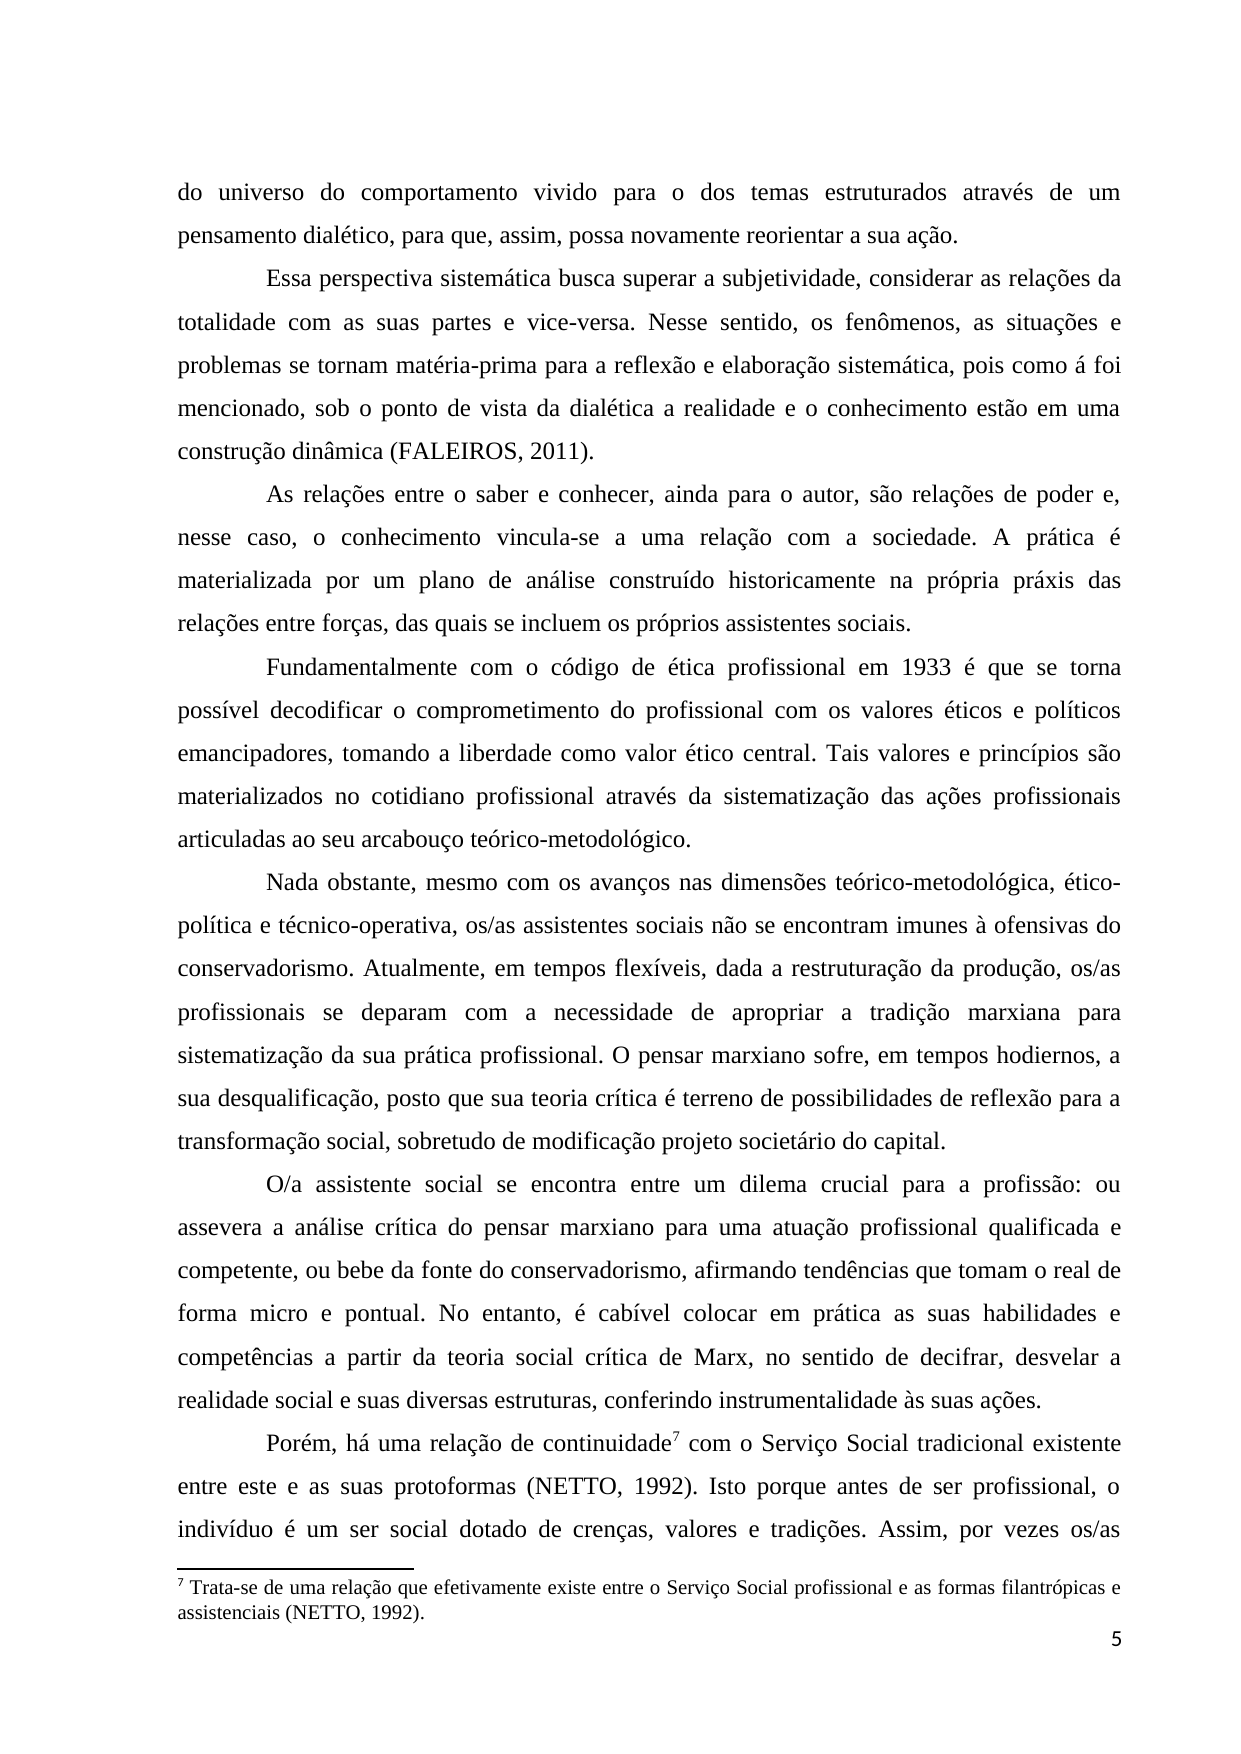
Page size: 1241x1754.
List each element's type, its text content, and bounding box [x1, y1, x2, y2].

text Fundamentalmente com o código de ética profissional em 1933 é que se torna possível decodificar o comprometimento do profissional com os valores éticos e políticos emancipadores, tomando a liberdade como valor ético central. Tais valores e princípios são materializados no cotidiano profissional através da sistematização das ações profissionais articuladas ao seu arcabouço teórico-metodológico. [177, 652, 1122, 853]
text Essa perspectiva sistemática busca superar a subjetividade, considerar as relações da totalidade com as suas partes e vice-versa. Nesse sentido, os fenômenos, as situações e problemas se tornam matéria-prima para a reflexão e elaboração sistemática, pois como á foi mencionado, sob o ponto de vista da dialética a realidade e o conhecimento estão em uma construção dinâmica (FALEIROS, 2011). [177, 263, 1122, 465]
text O/a assistente social se encontra entre um dilema crucial para a profissão: ou assevera a análise crítica do pensar marxiano para uma atuação profissional qualificada e competente, ou bebe da fonte do conservadorismo, afirmando tendências que tomam o real de forma micro e pontual. No entanto, é cabível colocar em prática as suas habilidades e competências a partir da teoria social crítica de Marx, no sentido de decifrar, desvelar a realidade social e suas diversas estruturas, conferindo instrumentalidade às suas ações. [177, 1169, 1122, 1413]
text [177, 177, 1122, 249]
text Nada obstante, mesmo com os avanços nas dimensões teórico-metodológica, ético-política e técnico-operativa, os/as assistentes sociais não se encontram imunes à ofensivas do conservadorismo. Atualmente, em tempos flexíveis, dada a restruturação da produção, os/as profissionais se deparam com a necessidade de apropriar a tradição marxiana para sistematização da sua prática profissional. O pensar marxiano sofre, em tempos hodiernos, a sua desqualificação, posto que sua teoria crítica é terreno de possibilidades de reflexão para a transformação social, sobretudo de modificação projeto societário do capital. [177, 867, 1122, 1155]
text As relações entre o saber e conhecer, ainda para o autor, são relações de poder e, nesse caso, o conhecimento vincula-se a uma relação com a sociedade. A prática é materializada por um plano de análise construído historicamente na própria práxis das relações entre forças, das quais se incluem os próprios assistentes sociais. [177, 479, 1122, 637]
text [177, 1428, 1122, 1543]
